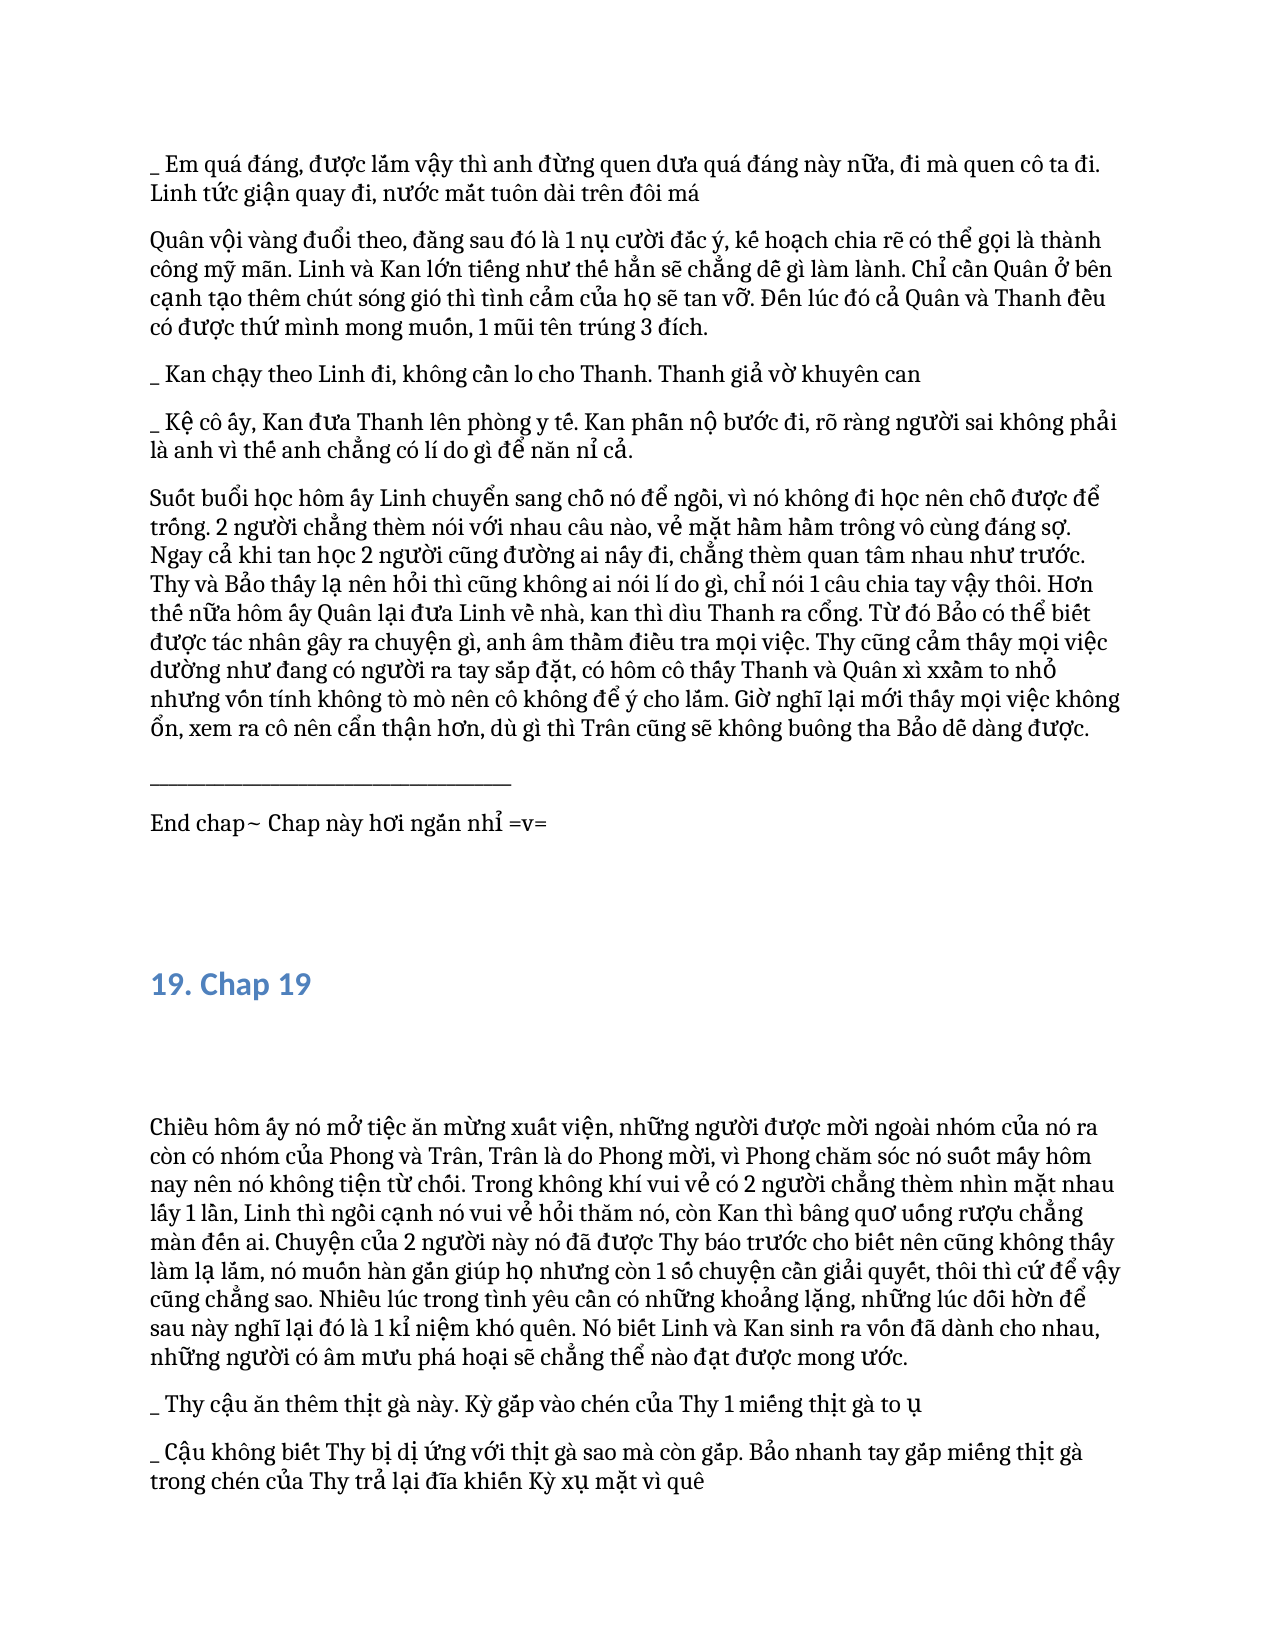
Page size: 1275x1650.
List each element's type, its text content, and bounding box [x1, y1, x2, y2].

text _ Thy cậu ăn thêm thịt gà này. Kỳ gắp vào chén của Thy 1 miếng thịt gà to ụ [150, 1390, 1125, 1419]
text Suốt buổi học hôm ấy Linh chuyển sang chỗ nó để ngồi, vì nó không đi học nên chỗ được để trống. 2 người chẳng thèm nói với nhau câu nào, vẻ mặt hầm hầm trông vô cùng đáng sợ. Ngay cả khi tan học 2 người cũng đường ai nấy đi, chẳng thèm quan tâm nhau như trước. Thy và Bảo thấy lạ nên hỏi thì cũng không ai nói lí do gì, chỉ nói 1 câu chia tay vậy thôi. Hơn thế nữa hôm ấy Quân lại đưa Linh về nhà, kan thì dìu Thanh ra cổng. Từ đó Bảo có thể biết được tác nhân gây ra chuyện gì, anh âm thầm điều tra mọi việc. Thy cũng cảm thấy mọi việc dường như đang có người ra tay sắp đặt, có hôm cô thấy Thanh và Quân xì xxầm to nhỏ nhưng vốn tính không tò mò nên cô không để ý cho lắm. Giờ nghĩ lại mới thấy mọi việc không ổn, xem ra cô nên cẩn thận hơn, dù gì thì Trân cũng sẽ không buông tha Bảo dễ dàng được. [150, 484, 1125, 742]
subtitle 19. Chap 19 [150, 963, 1125, 1004]
text _ Kan chạy theo Linh đi, không cần lo cho Thanh. Thanh giả vờ khuyên can [150, 360, 1125, 389]
text _ Kệ cô ấy, Kan đưa Thanh lên phòng y tế. Kan phẫn nộ bước đi, rõ ràng người sai không phải là anh vì thế anh chẳng có lí do gì để năn nỉ cả. [150, 407, 1125, 465]
text _ Em quá đáng, được lắm vậy thì anh đừng quen dưa quá đáng này nữa, đi mà quen cô ta đi. Linh tức giận quay đi, nước mắt tuôn dài trên đôi má [150, 150, 1125, 207]
text End chap~ Chap này hơi ngắn nhỉ =v= [150, 809, 1125, 837]
text _ Cậu không biết Thy bị dị ứng với thịt gà sao mà còn gắp. Bảo nhanh tay gắp miếng thịt gà trong chén của Thy trả lại đĩa khiến Kỳ xụ mặt vì quê [150, 1438, 1125, 1495]
text Chiều hôm ấy nó mở tiệc ăn mừng xuất viện, những người được mời ngoài nhóm của nó ra còn có nhóm của Phong và Trân, Trân là do Phong mời, vì Phong chăm sóc nó suốt mấy hôm nay nên nó không tiện từ chối. Trong không khí vui vẻ có 2 người chẳng thèm nhìn mặt nhau lấy 1 lần, Linh thì ngồi cạnh nó vui vẻ hỏi thăm nó, còn Kan thì bâng quơ uống rượu chẳng màn đến ai. Chuyện của 2 người này nó đã được Thy báo trước cho biết nên cũng không thấy làm lạ lắm, nó muốn hàn gắn giúp họ nhưng còn 1 số chuyện cần giải quyết, thôi thì cứ để vậy cũng chẳng sao. Nhiều lúc trong tình yêu cần có những khoảng lặng, những lúc dỗi hờn để sau này nghĩ lại đó là 1 kỉ niệm khó quên. Nó biết Linh và Kan sinh ra vốn đã dành cho nhau, những người có âm mưu phá hoại sẽ chẳng thể nào đạt được mong ước. [150, 1113, 1125, 1372]
text Quân vội vàng đuổi theo, đằng sau đó là 1 nụ cười đắc ý, kế hoạch chia rẽ có thể gọi là thành công mỹ mãn. Linh và Kan lớn tiếng như thế hẳn sẽ chẳng dễ gì làm lành. Chỉ cần Quân ở bên cạnh tạo thêm chút sóng gió thì tình cảm của họ sẽ tan vỡ. Đến lúc đó cả Quân và Thanh đều có được thứ mình mong muốn, 1 mũi tên trúng 3 đích. [150, 226, 1125, 341]
text _______________________________________ [150, 761, 1125, 790]
